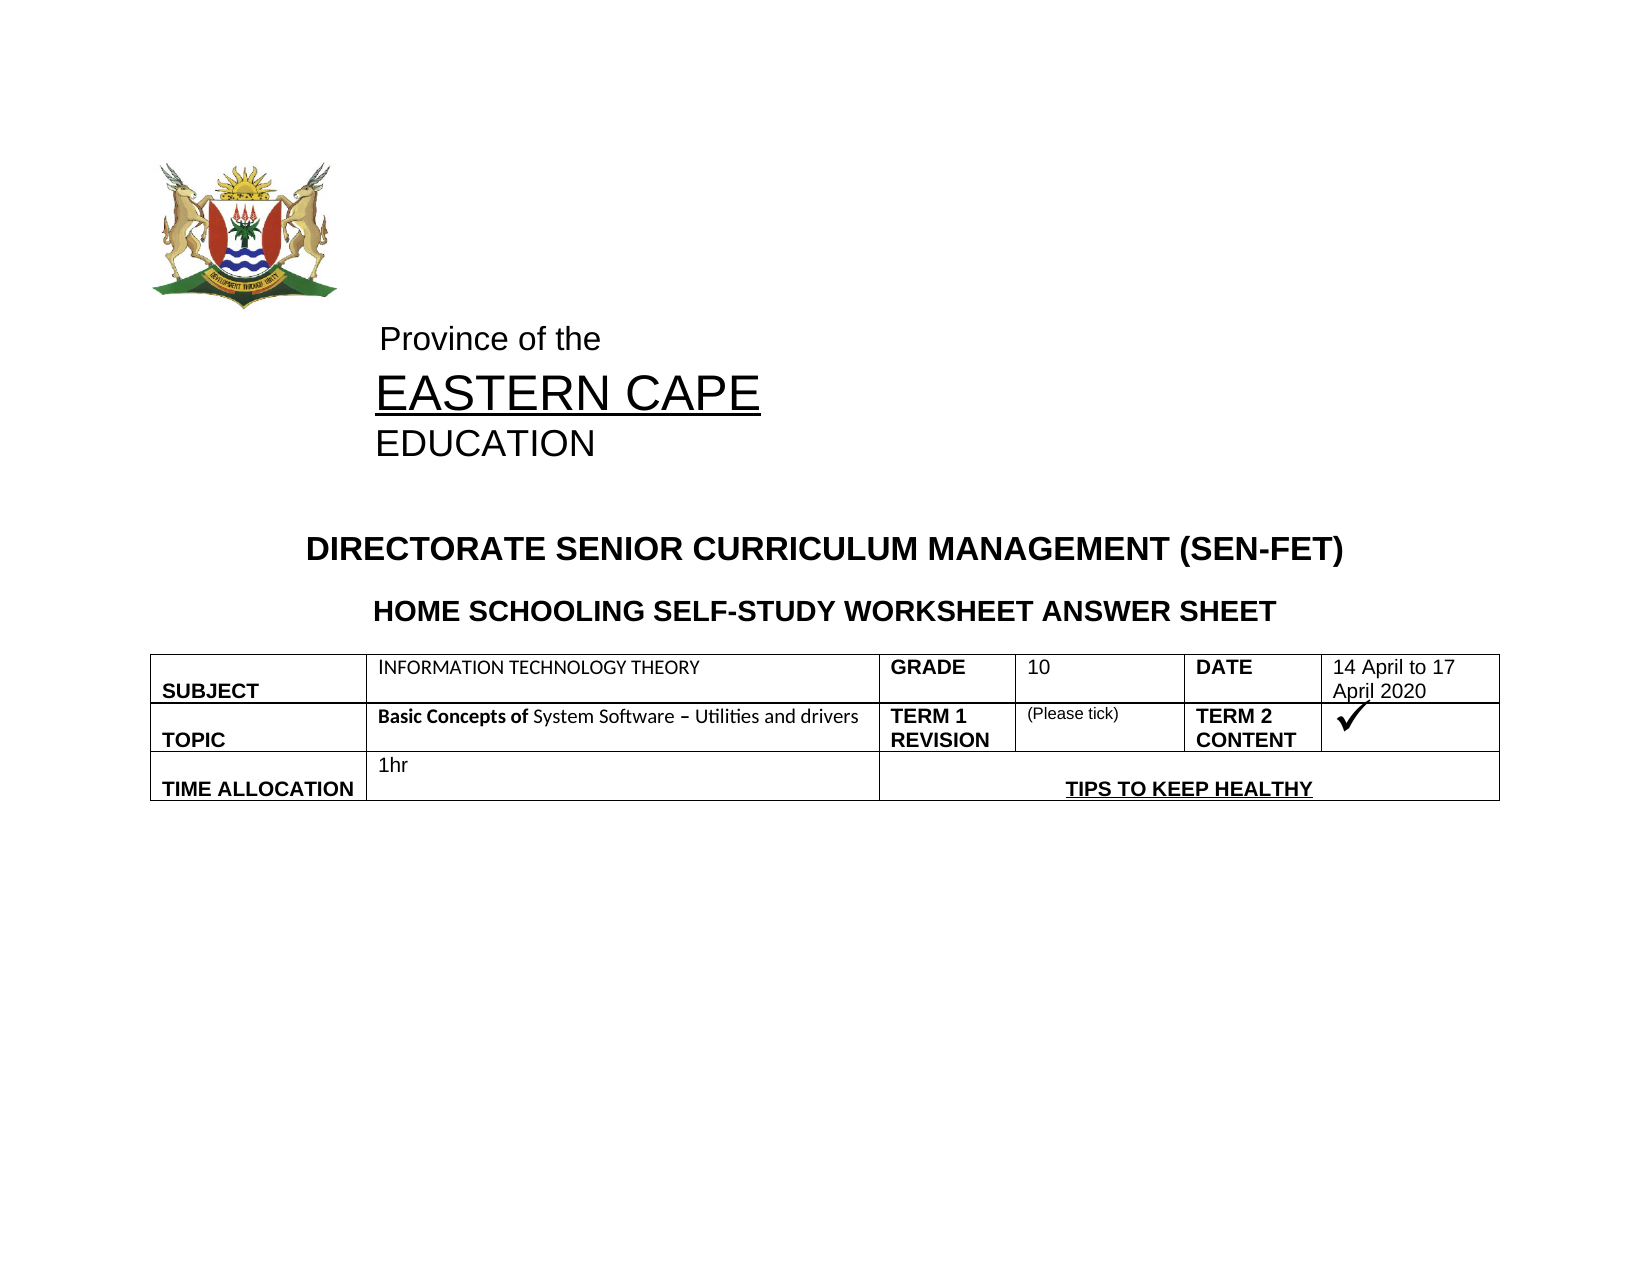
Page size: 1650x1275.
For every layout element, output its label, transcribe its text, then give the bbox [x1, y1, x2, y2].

table_header 10 [1016, 655, 1184, 702]
text EASTERN CAPE [300, 363, 1500, 421]
table_header INFORMATION TECHNOLOGY THEORY [367, 655, 879, 702]
table_cell TERM 2 CONTENT [1185, 704, 1321, 751]
table_cell [1322, 704, 1499, 751]
table_header SUBJECT [151, 655, 366, 702]
table_cell Basic Concepts of System Software – Utilities and drivers [367, 704, 879, 751]
table_header 14 April to 17 April 2020 [1322, 655, 1499, 702]
table_cell (Please tick) [1016, 704, 1184, 751]
table_cell TOPIC [151, 704, 366, 751]
text Province of the [150, 150, 1500, 358]
table_header GRADE [880, 655, 1015, 702]
text HOME SCHOOLING SELF-STUDY WORKSHEET ANSWER SHEET [150, 594, 1500, 628]
table_header DATE [1185, 655, 1321, 702]
table_cell 1hr [367, 752, 879, 800]
picture [150, 155, 340, 314]
text DIRECTORATE SENIOR CURRICULUM MANAGEMENT (SEN-FET) [150, 529, 1500, 568]
text EDUCATION [300, 421, 1500, 464]
table_cell TIME ALLOCATION [151, 752, 366, 800]
table_cell TERM 1 REVISION [880, 704, 1015, 751]
